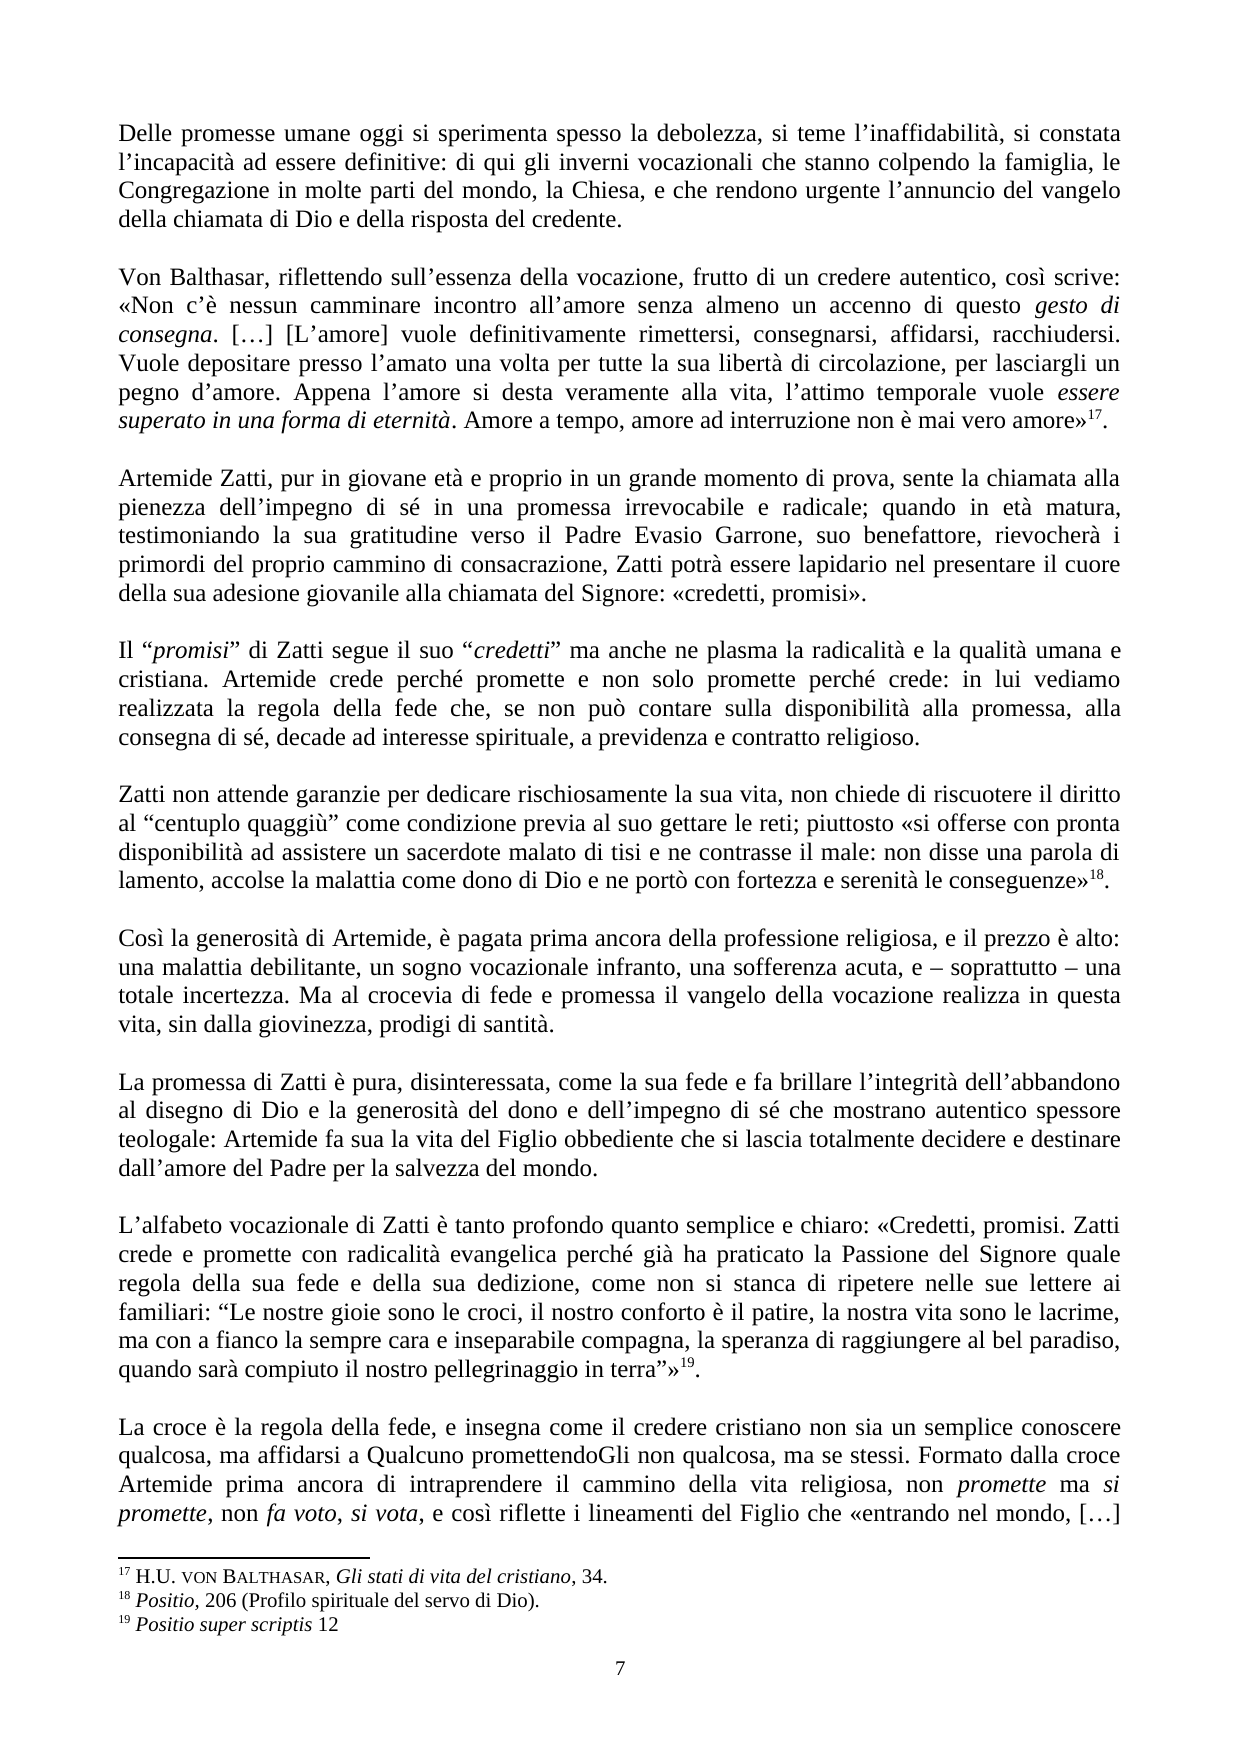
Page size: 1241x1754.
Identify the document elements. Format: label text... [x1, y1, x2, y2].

text L’alfabeto vocazionale di Zatti è tanto profondo quanto semplice e chiaro: «Credetti, promisi. Zatti crede e promette con radicalità evangelica perché già ha praticato la Passione del Signore quale regola della sua fede e della sua dedizione, come non si stanca di ripetere nelle sue lettere ai familiari: “Le nostre gioie sono le croci, il nostro conforto è il patire, la nostra vita sono le lacrime, ma con a fianco la sempre cara e inseparabile compagna, la speranza di raggiungere al bel paradiso, quando sarà compiuto il nostro pellegrinaggio in terra”». [118, 1211, 1122, 1383]
text Zatti non attende garanzie per dedicare rischiosamente la sua vita, non chiede di riscuotere il diritto al “centuplo quaggiù” come condizione previa al suo gettare le reti; piuttosto «si offerse con pronta disponibilità ad assistere un sacerdote malato di tisi e ne contrasse il male: non disse una parola di lamento, accolse la malattia come dono di Dio e ne portò con fortezza e serenità le conseguenze». [118, 779, 1122, 894]
text Artemide Zatti, pur in giovane età e proprio in un grande momento di prova, sente la chiamata alla pienezza dell’impegno di sé in una promessa irrevocabile e radicale; quando in età matura, testimoniando la sua gratitudine verso il Padre Evasio Garrone, suo benefattore, rievocherà i primordi del proprio cammino di consacrazione, Zatti potrà essere lapidario nel presentare il cuore della sua adesione giovanile alla chiamata del Signore: «credetti, promisi». [118, 463, 1122, 607]
text Delle promesse umane oggi si sperimenta spesso la debolezza, si teme l’inaffidabilità, si constata l’incapacità ad essere definitive: di qui gli inverni vocazionali che stanno colpendo la famiglia, le Congregazione in molte parti del mondo, la Chiesa, e che rendono urgente l’annuncio del vangelo della chiamata di Dio e della risposta del credente. [118, 118, 1122, 233]
text La promessa di Zatti è pura, disinteressata, come la sua fede e fa brillare l’integrità dell’abbandono al disegno di Dio e la generosità del dono e dell’impegno di sé che mostrano autentico spessore teologale: Artemide fa sua la vita del Figlio obbediente che si lascia totalmente decidere e destinare dall’amore del Padre per la salvezza del mondo. [118, 1067, 1122, 1182]
text Così la generosità di Artemide, è pagata prima ancora della professione religiosa, e il prezzo è alto: una malattia debilitante, un sogno vocazionale infranto, una sofferenza acuta, e – soprattutto – una totale incertezza. Ma al crocevia di fede e promessa il vangelo della vocazione realizza in questa vita, sin dalla giovinezza, prodigi di santità. [118, 923, 1122, 1038]
text Il “promisi” di Zatti segue il suo “credetti” ma anche ne plasma la radicalità e la qualità umana e cristiana. Artemide crede perché promette e non solo promette perché crede: in lui vediamo realizzata la regola della fede che, se non può contare sulla disponibilità alla promessa, alla consegna di sé, decade ad interesse spirituale, a previdenza e contratto religioso. [118, 636, 1122, 751]
text Von Balthasar, riflettendo sull’essenza della vocazione, frutto di un credere autentico, così scrive: «Non c’è nessun camminare incontro all’amore senza almeno un accenno di questo gesto di consegna. […] [L’amore] vuole definitivamente rimettersi, consegnarsi, affidarsi, racchiudersi. Vuole depositare presso l’amato una volta per tutte la sua libertà di circolazione, per lasciargli un pegno d’amore. Appena l’amore si desta veramente alla vita, l’attimo temporale vuole essere superato in una forma di eternità. Amore a tempo, amore ad interruzione non è mai vero amore». [118, 262, 1122, 434]
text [118, 1412, 1122, 1527]
